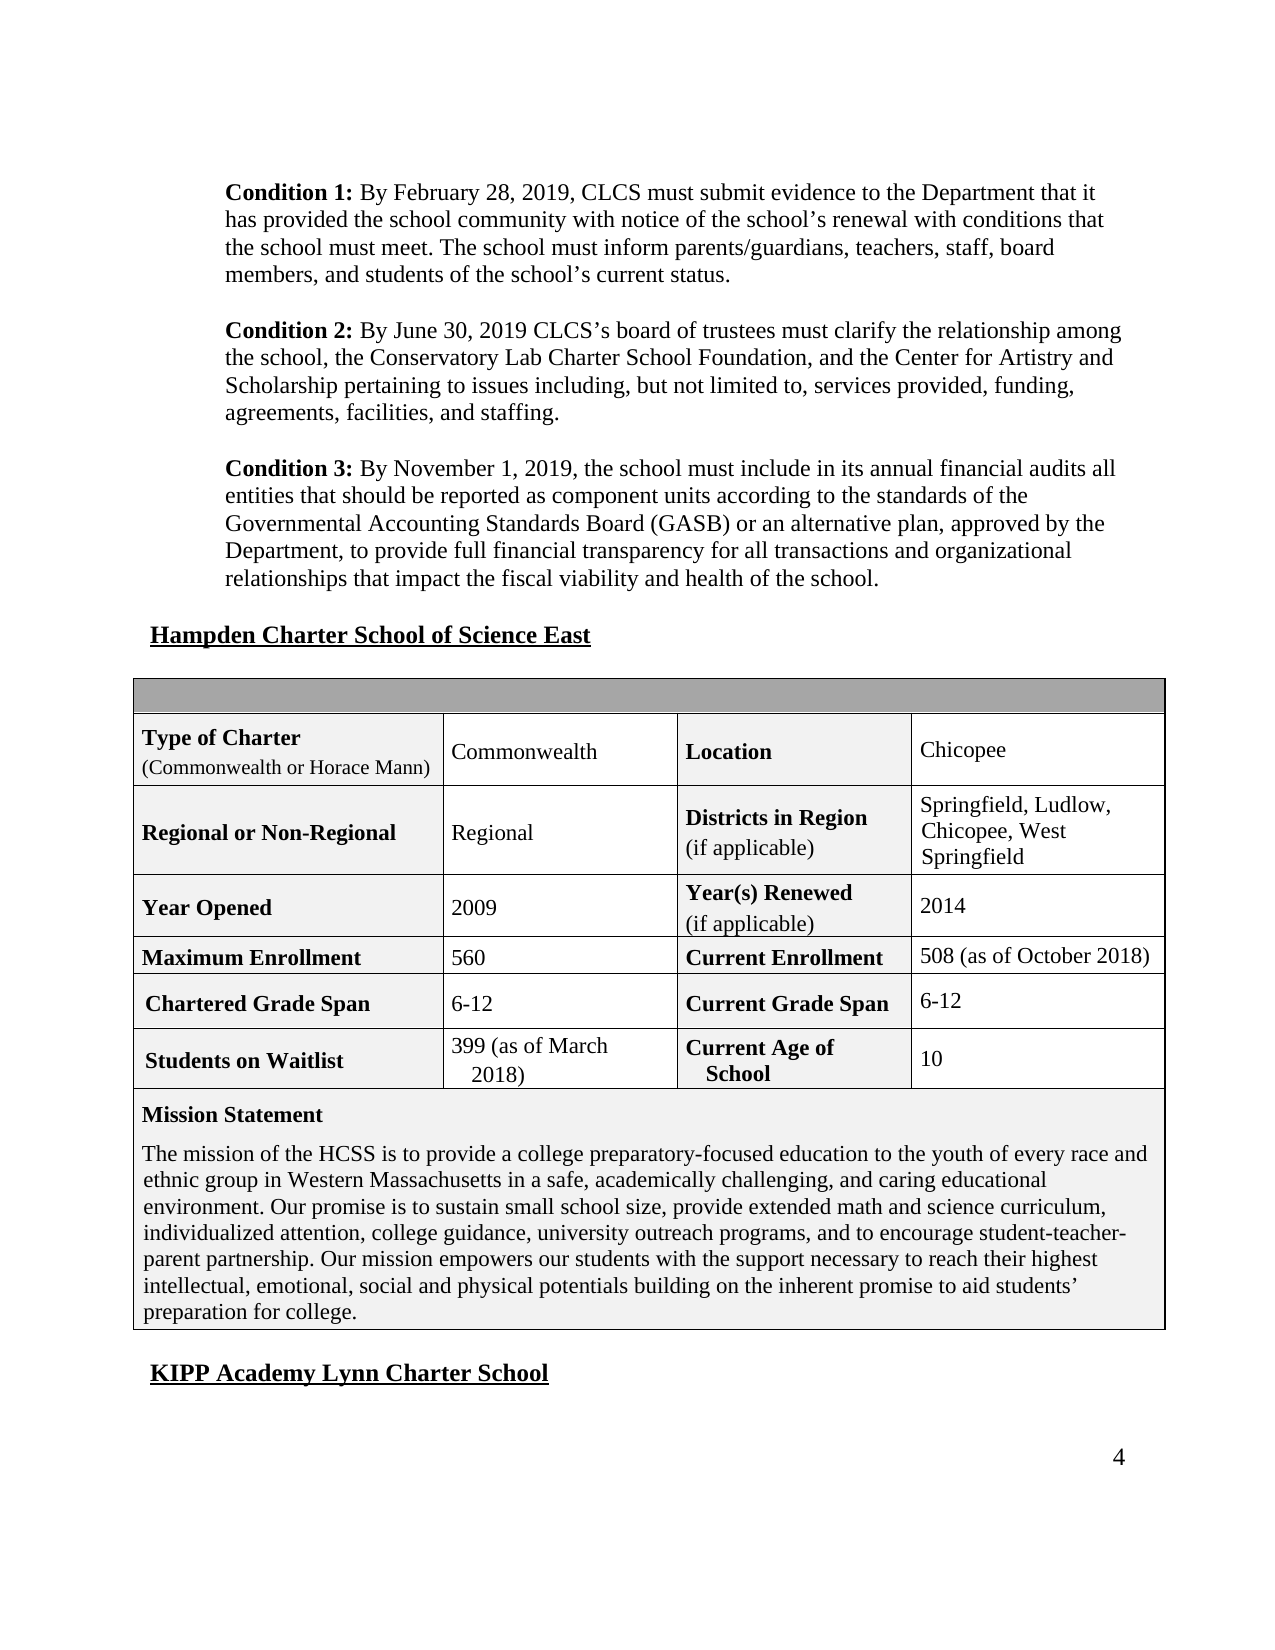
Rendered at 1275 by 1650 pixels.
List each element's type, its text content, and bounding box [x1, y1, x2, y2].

table_cell 560 [444, 937, 677, 973]
text Hampden Charter School of Science East [150, 620, 1125, 649]
table_cell 6-12 [912, 974, 1164, 1027]
text KIPP Academy Lynn Charter School [150, 1358, 1125, 1387]
table_cell 2014 [912, 875, 1164, 936]
table_cell 508 (as of October 2018) [912, 937, 1164, 973]
text Condition 2: By June 30, 2019 CLCS’s board of trustees must clarify the relationship among the school, the Conservatory Lab Charter School Foundation, and the Center for Artistry and Scholarship pertaining to issues including, but not limited to, services provided, funding, agreements, facilities, and staffing. [225, 316, 1125, 426]
table_cell Year(s) Renewed (if applicable) [678, 875, 911, 936]
table_cell 6-12 [444, 974, 677, 1027]
table_cell Maximum Enrollment [134, 937, 443, 973]
table_cell Type of Charter (Commonwealth or Horace Mann) [134, 714, 443, 785]
table_cell Commonwealth [444, 714, 677, 785]
table_cell Location [678, 714, 911, 785]
table_cell Students on Waitlist [134, 1029, 443, 1088]
table_cell Regional [444, 786, 677, 874]
table_cell Year Opened [134, 875, 443, 936]
table_cell Chartered Grade Span [134, 974, 443, 1027]
table_cell Current Enrollment [678, 937, 911, 973]
table_cell Current Age of School [678, 1029, 911, 1088]
table_cell 10 [912, 1029, 1164, 1088]
table_cell Current Grade Span [678, 974, 911, 1027]
table_cell Districts in Region (if applicable) [678, 786, 911, 874]
text Condition 1: By February 28, 2019, CLCS must submit evidence to the Department that it has provided the school community with notice of the school’s renewal with conditions that the school must meet. The school must inform parents/guardians, teachers, staff, board members, and students of the school’s current status. [225, 178, 1125, 288]
table_cell 399 (as of March 2018) [444, 1029, 677, 1088]
text Condition 3: By November 1, 2019, the school must include in its annual financial audits all entities that should be reported as component units according to the standards of the Governmental Accounting Standards Board (GASB) or an alternative plan, approved by the Department, to provide full financial transparency for all transactions and organizational relationships that impact the fiscal viability and health of the school. [225, 454, 1125, 592]
table_cell Regional or Non-Regional [134, 786, 443, 874]
table_cell 2009 [444, 875, 677, 936]
table_cell Chicopee [912, 714, 1164, 785]
table_cell Springfield, Ludlow, Chicopee, West Springfield [912, 786, 1164, 874]
table_cell Mission Statement The mission of the HCSS is to provide a college preparatory-focused education to the youth of every race and ethnic group in Western Massachusetts in a safe, academically challenging, and caring educational environment. Our promise is to sustain small school size, provide extended math and science curriculum, individualized attention, college guidance, university outreach programs, and to encourage student-teacher-parent partnership. Our mission empowers our students with the support necessary to reach their highest intellectual, emotional, social and physical potentials building on the inherent promise to aid students’ preparation for college. [134, 1089, 1164, 1329]
table_header [134, 679, 1164, 712]
